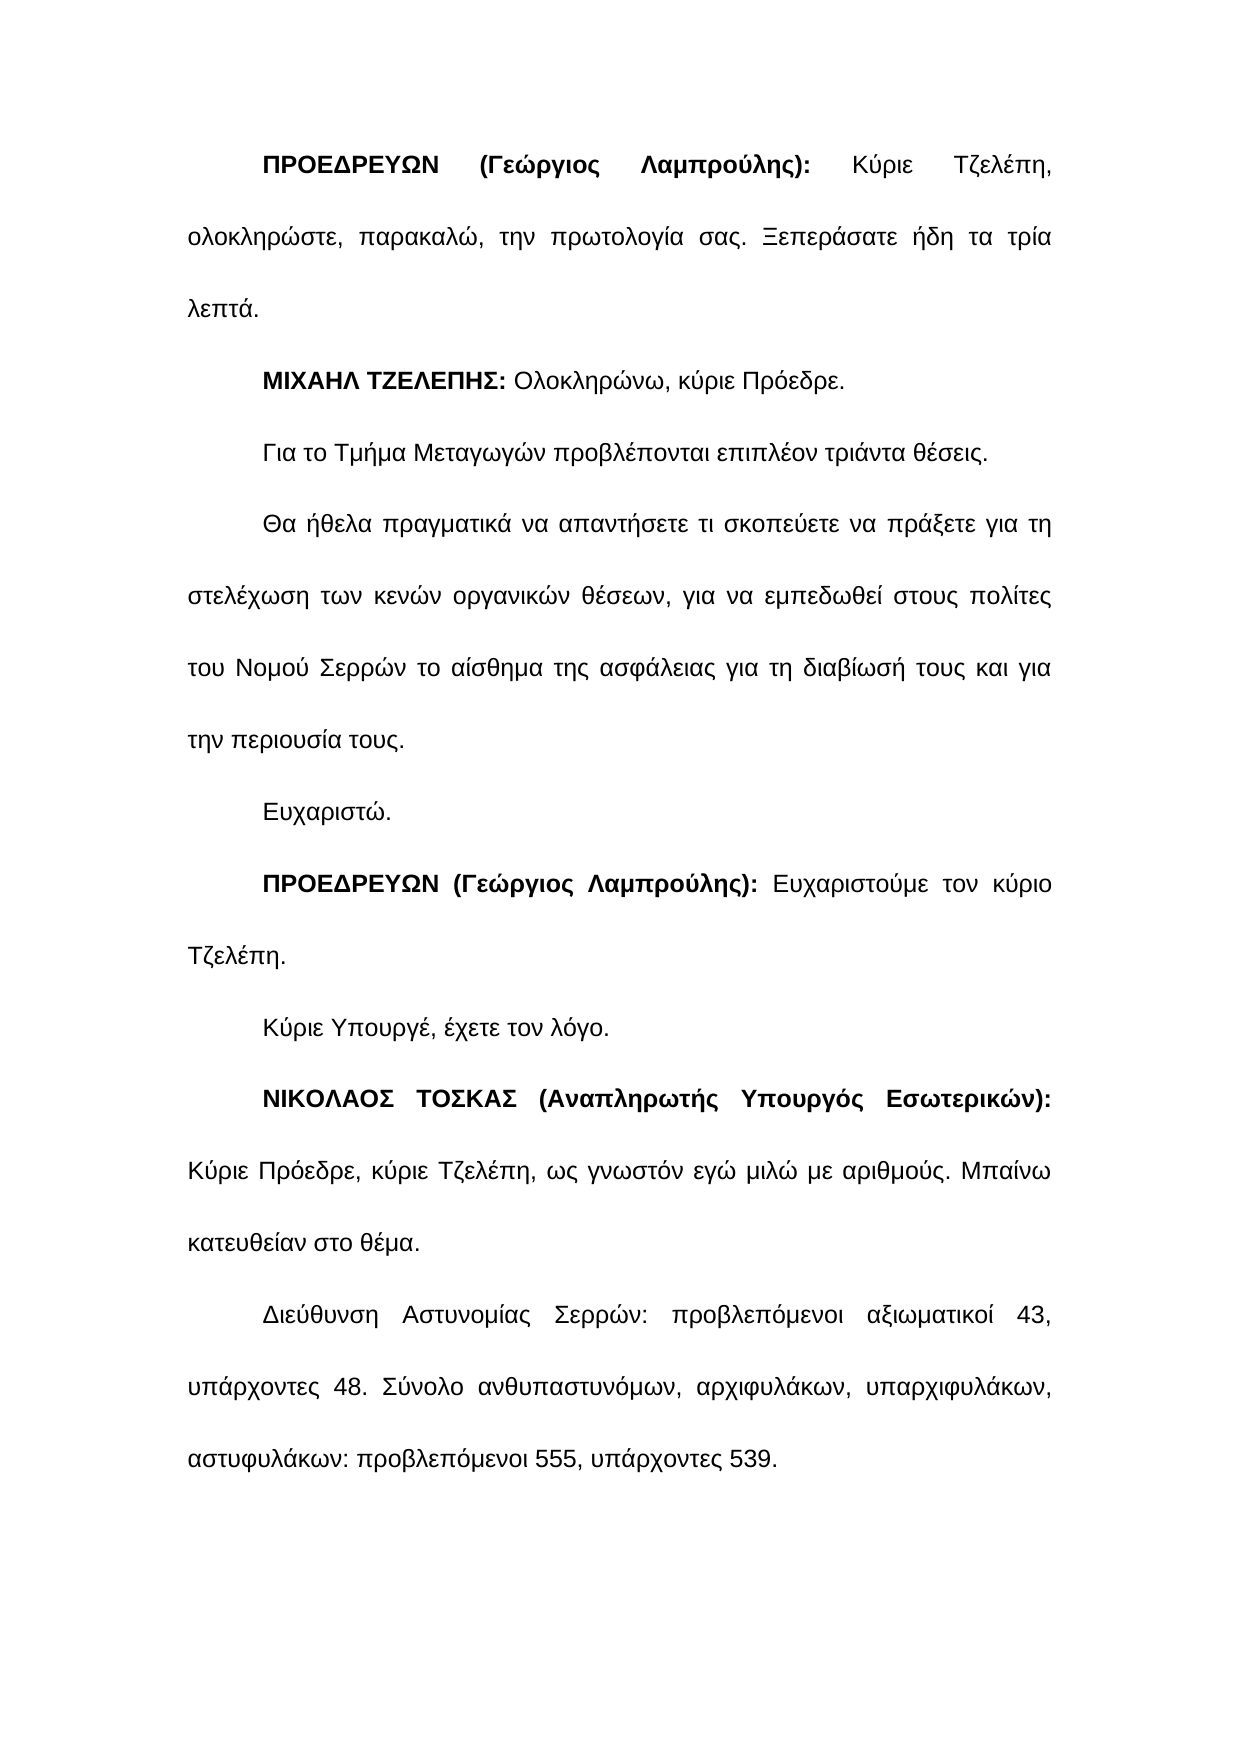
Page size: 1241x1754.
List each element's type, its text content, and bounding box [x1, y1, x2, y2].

text Ευχαριστώ. [187, 797, 1053, 826]
text Για το Τμήμα Μεταγωγών προβλέπονται επιπλέον τριάντα θέσεις. [187, 437, 1053, 466]
text ΠΡΟΕΔΡΕΥΩΝ (Γεώργιος Λαμπρούλης): Κύριε Τζελέπη, ολοκληρώστε, παρακαλώ, την πρωτολογία σας. Ξεπεράσατε ήδη τα τρία λεπτά. [187, 150, 1053, 322]
text ΜΙΧΑΗΛ ΤΖΕΛΕΠΗΣ: Ολοκληρώνω, κύριε Πρόεδρε. [187, 366, 1053, 394]
text ΠΡΟΕΔΡΕΥΩΝ (Γεώργιος Λαμπρούλης): Ευχαριστούμε τον κύριο Τζελέπη. [187, 869, 1053, 969]
text Θα ήθελα πραγματικά να απαντήσετε τι σκοπεύετε να πράξετε για τη στελέχωση των κενών οργανικών θέσεων, για να εμπεδωθεί στους πολίτες του Νομού Σερρών το αίσθημα της ασφάλειας για τη διαβίωσή τους και για την περιουσία τους. [187, 509, 1053, 754]
text ΝΙΚΟΛΑΟΣ ΤΟΣΚΑΣ (Αναπληρωτής Υπουργός Εσωτερικών): Κύριε Πρόεδρε, κύριε Τζελέπη, ως γνωστόν εγώ μιλώ με αριθμούς. Μπαίνω κατευθείαν στο θέμα. [187, 1084, 1053, 1257]
text Διεύθυνση Αστυνομίας Σερρών: προβλεπόμενοι αξιωματικοί 43, υπάρχοντες 48. Σύνολο ανθυπαστυνόμων, αρχιφυλάκων, υπαρχιφυλάκων, αστυφυλάκων: προβλεπόμενοι 555, υπάρχοντες 539. [187, 1300, 1053, 1472]
text Κύριε Υπουργέ, έχετε τον λόγο. [187, 1012, 1053, 1041]
